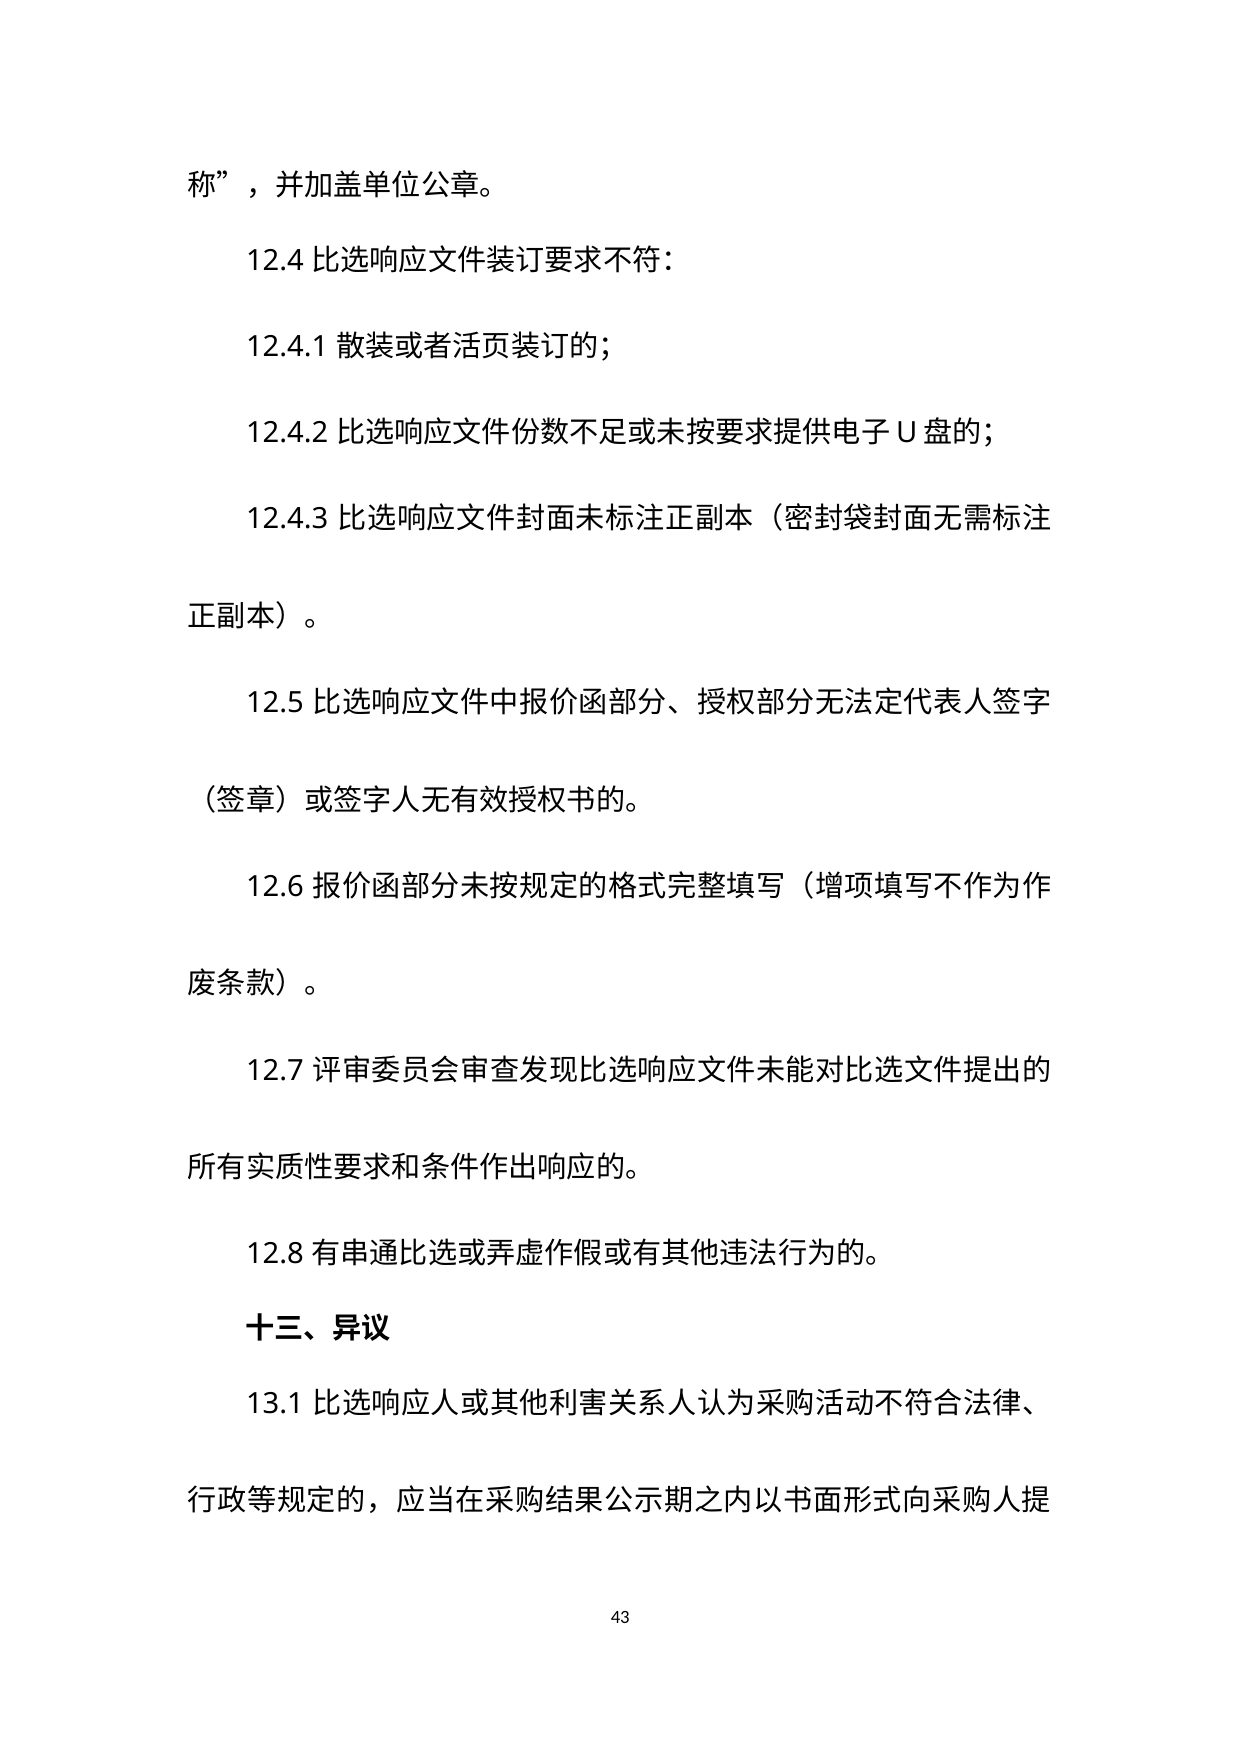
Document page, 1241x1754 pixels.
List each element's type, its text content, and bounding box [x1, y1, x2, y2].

text 12.5 比选响应文件中报价函部分、授权部分无法定代表人签字（签章）或签字人无有效授权书的。 [187, 667, 1053, 830]
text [187, 1368, 1053, 1531]
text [187, 162, 1053, 204]
text 12.4.2 比选响应文件份数不足或未按要求提供电子U盘的； [187, 398, 1053, 463]
text 12.8 有串通比选或弄虚作假或有其他违法行为的。 [187, 1218, 1053, 1283]
text 12.4 比选响应文件装订要求不符： [187, 225, 1053, 290]
text 12.4.1 散装或者活页装订的； [187, 312, 1053, 377]
text 12.6 报价函部分未按规定的格式完整填写（增项填写不作为作废条款）。 [187, 851, 1053, 1014]
text 十三、异议 [187, 1304, 1053, 1347]
text 12.7 评审委员会审查发现比选响应文件未能对比选文件提出的所有实质性要求和条件作出响应的。 [187, 1035, 1053, 1197]
text 12.4.3 比选响应文件封面未标注正副本（密封袋封面无需标注正副本）。 [187, 484, 1053, 646]
